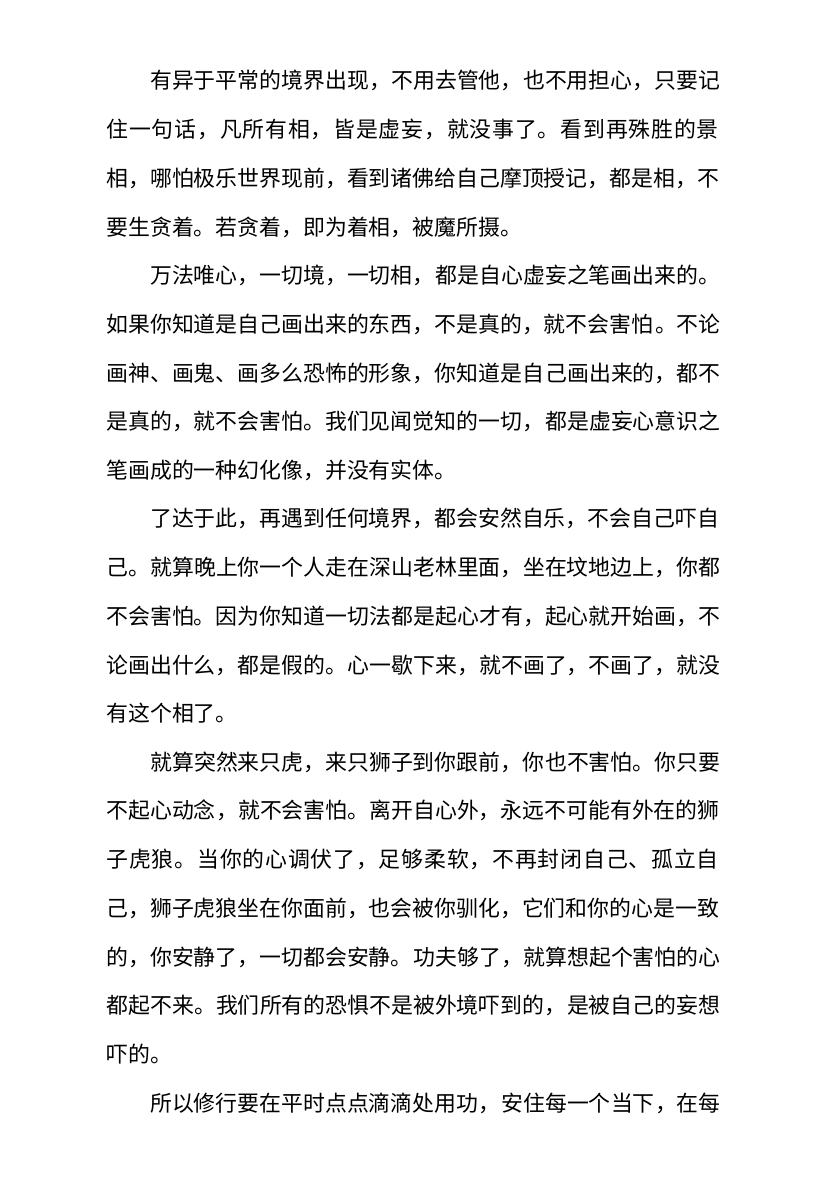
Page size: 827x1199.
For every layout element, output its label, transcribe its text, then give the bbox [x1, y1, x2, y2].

text 就算突然来只虎，来只狮子到你跟前，你也不害怕。你只要不起心动念，就不会害怕。离开自心外，永远不可能有外在的狮子虎狼。当你的心调伏了，足够柔软，不再封闭自己、孤立自己，狮子虎狼坐在你面前，也会被你驯化，它们和你的心是一致的，你安静了，一切都会安静。功夫够了，就算想起个害怕的心都起不来。我们所有的恐惧不是被外境吓到的，是被自己的妄想吓的。 [106, 744, 721, 1069]
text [106, 1085, 721, 1118]
text 了达于此，再遇到任何境界，都会安然自乐，不会自己吓自己。就算晚上你一个人走在深山老林里面，坐在坟地边上，你都不会害怕。因为你知道一切法都是起心才有，起心就开始画，不论画出什么，都是假的。心一歇下来，就不画了，不画了，就没有这个相了。 [106, 501, 721, 728]
text 万法唯心，一切境，一切相，都是自心虚妄之笔画出来的。如果你知道是自己画出来的东西，不是真的，就不会害怕。不论画神、画鬼、画多么恐怖的形象，你知道是自己画出来的，都不是真的，就不会害怕。我们见闻觉知的一切，都是虚妄心意识之笔画成的一种幻化像，并没有实体。 [106, 258, 721, 485]
text 有异于平常的境界出现，不用去管他，也不用担心，只要记住一句话，凡所有相，皆是虚妄，就没事了。看到再殊胜的景相，哪怕极乐世界现前，看到诸佛给自己摩顶授记，都是相，不要生贪着。若贪着，即为着相，被魔所摄。 [106, 63, 721, 242]
